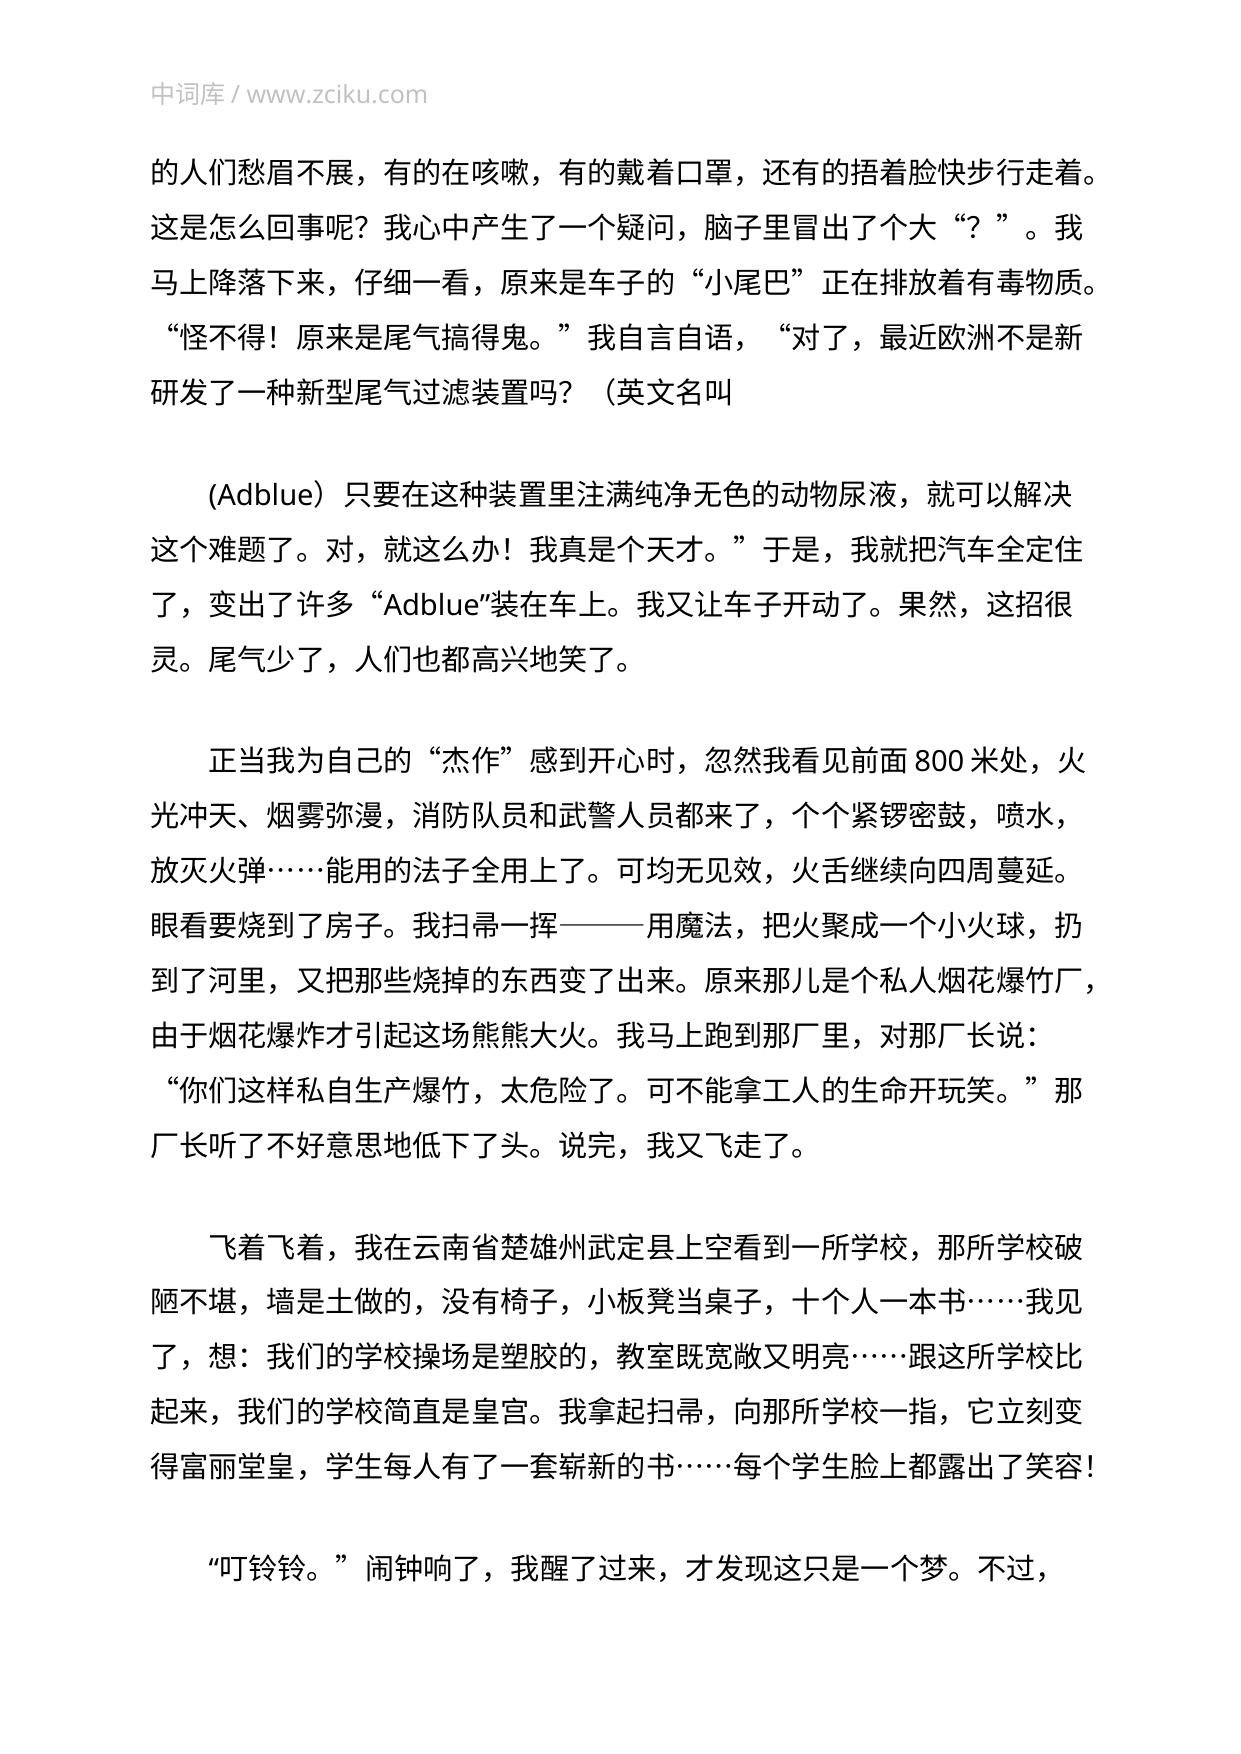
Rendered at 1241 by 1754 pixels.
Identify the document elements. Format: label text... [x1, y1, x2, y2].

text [150, 150, 1090, 412]
text 飞着飞着，我在云南省楚雄州武定县上空看到一所学校，那所学校破陋不堪，墙是土做的，没有椅子，小板凳当桌子，十个人一本书……我见了，想：我们的学校操场是塑胶的，教室既宽敞又明亮……跟这所学校比起来，我们的学校简直是皇宫。我拿起扫帚，向那所学校一指，它立刻变得富丽堂皇，学生每人有了一套崭新的书……每个学生脸上都露出了笑容！ [150, 1224, 1090, 1486]
text 正当我为自己的“杰作”感到开心时，忽然我看见前面800米处，火光冲天、烟雾弥漫，消防队员和武警人员都来了，个个紧锣密鼓，喷水，放灭火弹……能用的法子全用上了。可均无见效，火舌继续向四周蔓延。眼看要烧到了房子。我扫帚一挥―――用魔法，把火聚成一个小火球，扔到了河里，又把那些烧掉的东西变了出来。原来那儿是个私人烟花爆竹厂，由于烟花爆炸才引起这场熊熊大火。我马上跑到那厂里，对那厂长说：“你们这样私自生产爆竹，太危险了。可不能拿工人的生命开玩笑。”那厂长听了不好意思地低下了头。说完，我又飞走了。 [150, 738, 1090, 1165]
text (Adblue）只要在这种装置里注满纯净无色的动物尿液，就可以解决这个难题了。对，就这么办！我真是个天才。”于是，我就把汽车全定住了，变出了许多“Adblue”装在车上。我又让车子开动了。果然，这招很灵。尾气少了，人们也都高兴地笑了。 [150, 471, 1090, 678]
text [150, 1546, 1090, 1588]
